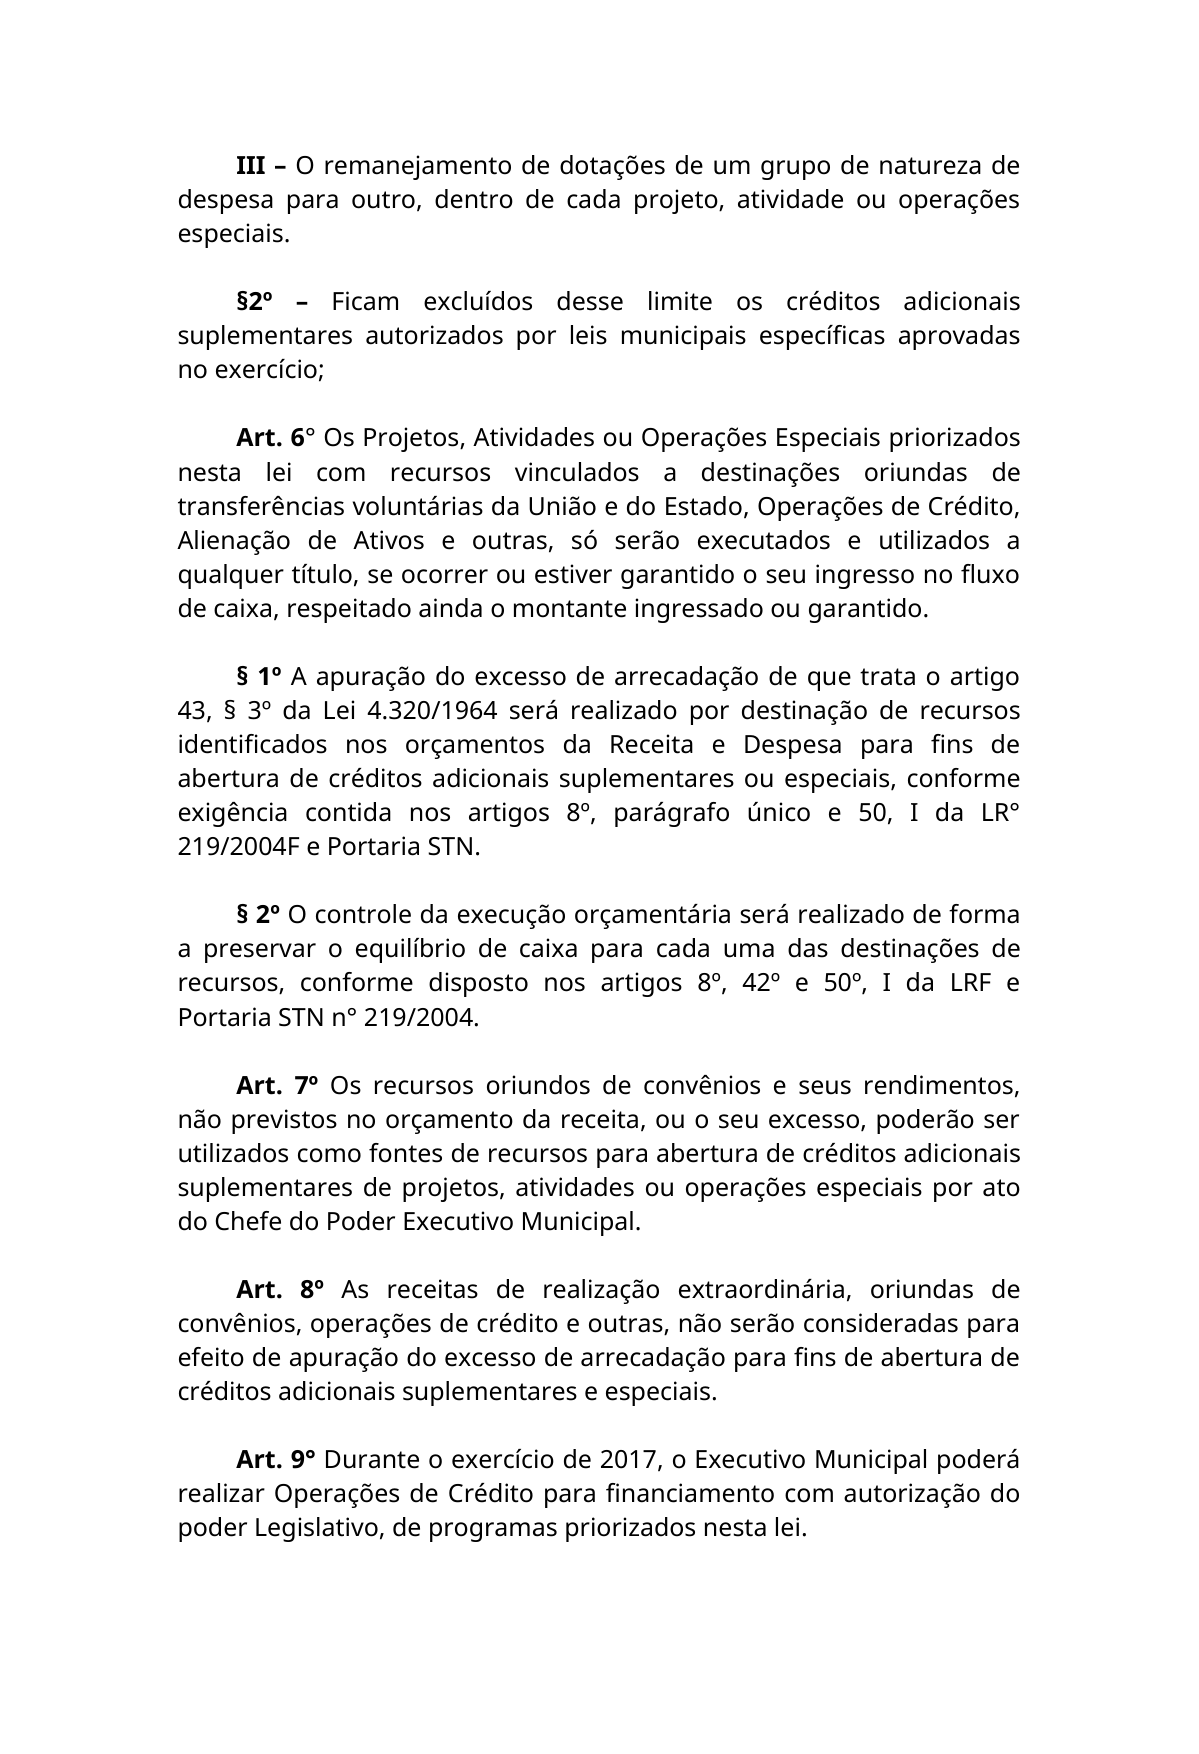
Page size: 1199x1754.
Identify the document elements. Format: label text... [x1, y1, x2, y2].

text § 1º A apuração do excesso de arrecadação de que trata o artigo 43, § 3º da Lei 4.320/1964 será realizado por destinação de recursos identificados nos orçamentos da Receita e Despesa para fins de abertura de créditos adicionais suplementares ou especiais, conforme exigência contida nos artigos 8º, parágrafo único e 50, I da LR° 219/2004F e Portaria STN. [177, 658, 1022, 863]
text Art. 9° Durante o exercício de 2017, o Executivo Municipal poderá realizar Operações de Crédito para financiamento com autorização do poder Legislativo, de programas priorizados nesta lei. [177, 1442, 1022, 1544]
text Art. 8º As receitas de realização extraordinária, oriundas de convênios, operações de crédito e outras, não serão consideradas para efeito de apuração do excesso de arrecadação para fins de abertura de créditos adicionais suplementares e especiais. [177, 1272, 1022, 1408]
text Art. 7º Os recursos oriundos de convênios e seus rendimentos, não previstos no orçamento da receita, ou o seu excesso, poderão ser utilizados como fontes de recursos para abertura de créditos adicionais suplementares de projetos, atividades ou operações especiais por ato do Chefe do Poder Executivo Municipal. [177, 1067, 1022, 1238]
text Art. 6° Os Projetos, Atividades ou Operações Especiais priorizados nesta lei com recursos vinculados a destinações oriundas de transferências voluntárias da União e do Estado, Operações de Crédito, Alienação de Ativos e outras, só serão executados e utilizados a qualquer título, se ocorrer ou estiver garantido o seu ingresso no fluxo de caixa, respeitado ainda o montante ingressado ou garantido. [177, 420, 1022, 624]
text III – O remanejamento de dotações de um grupo de natureza de despesa para outro, dentro de cada projeto, atividade ou operações especiais. [177, 148, 1022, 250]
text § 2º O controle da execução orçamentária será realizado de forma a preservar o equilíbrio de caixa para cada uma das destinações de recursos, conforme disposto nos artigos 8º, 42º e 50º, I da LRF e Portaria STN n° 219/2004. [177, 897, 1022, 1033]
text §2º – Ficam excluídos desse limite os créditos adicionais suplementares autorizados por leis municipais específicas aprovadas no exercício; [177, 284, 1022, 386]
